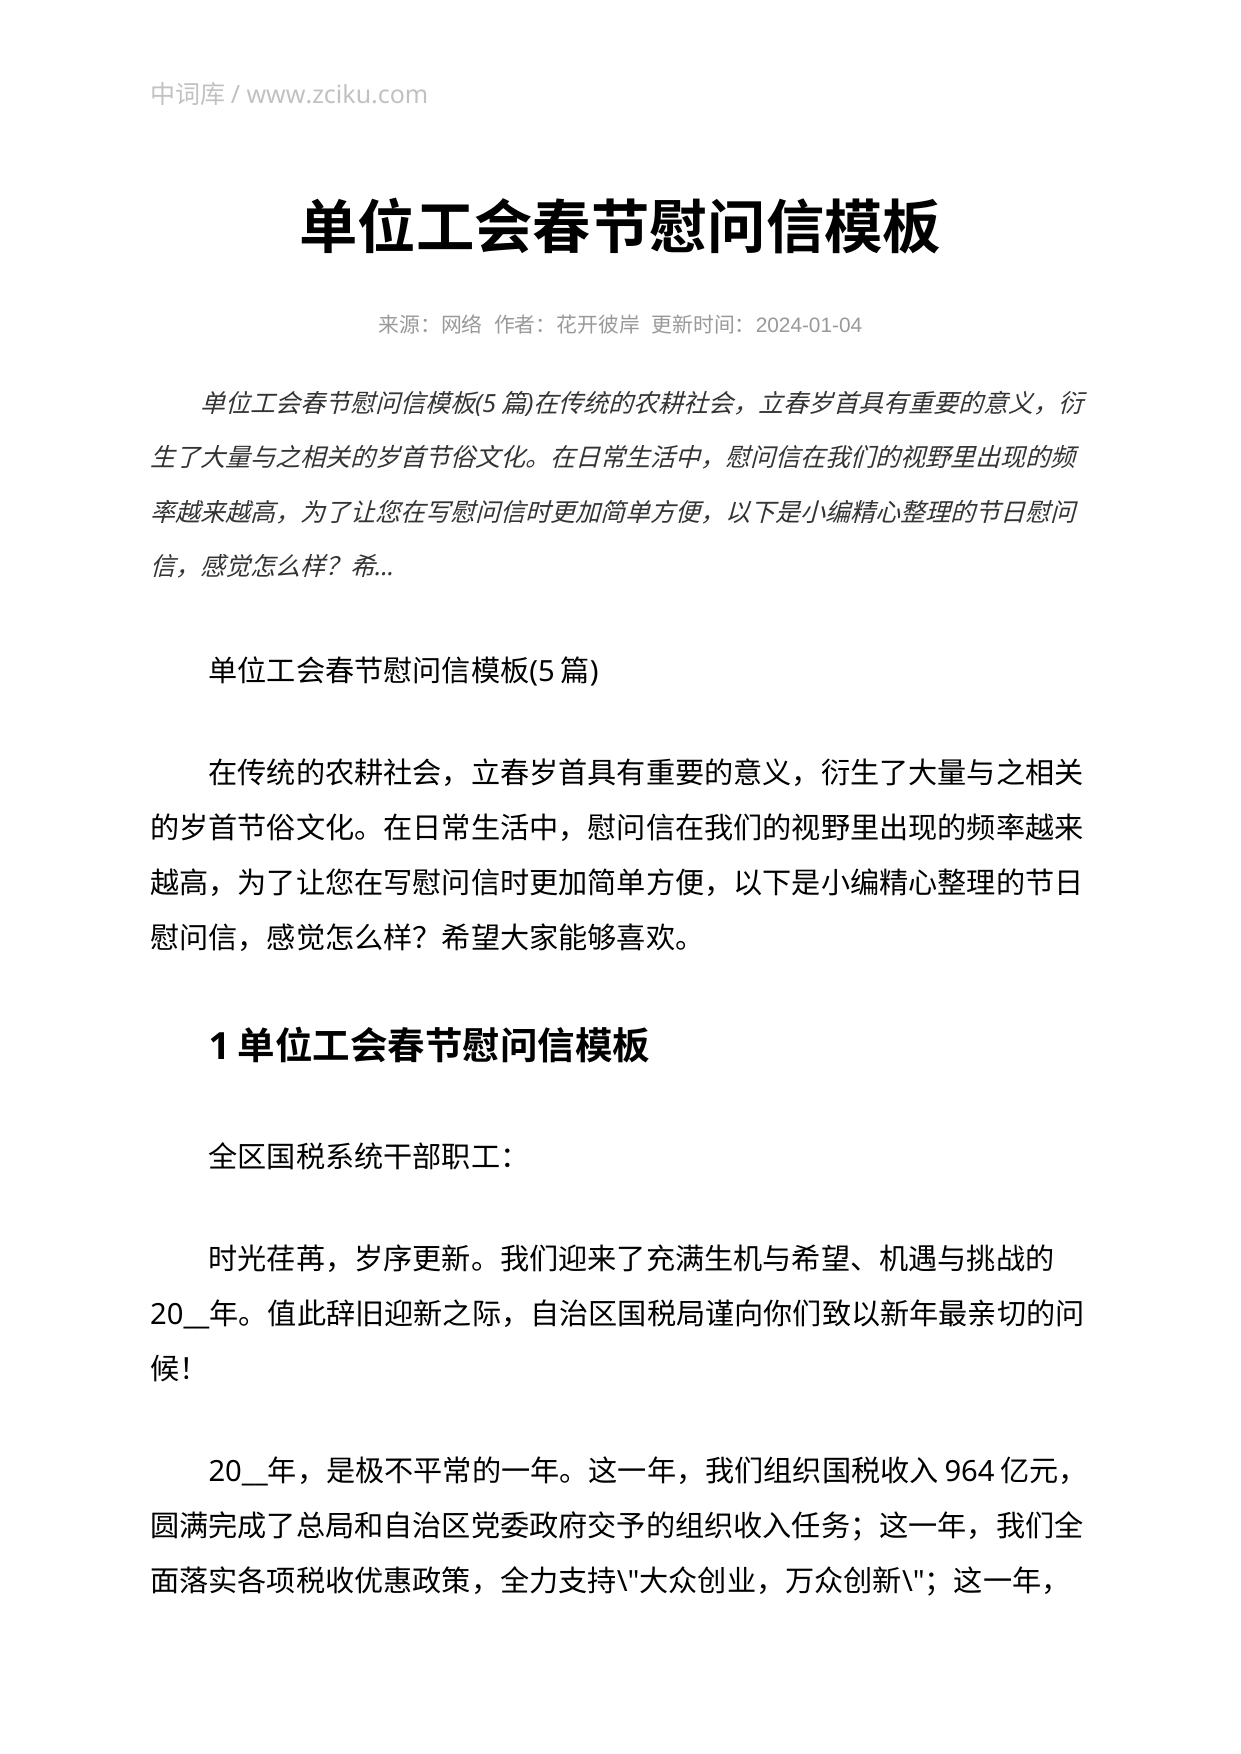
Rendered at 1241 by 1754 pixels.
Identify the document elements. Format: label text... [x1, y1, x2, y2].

text 在传统的农耕社会，立春岁首具有重要的意义，衍生了大量与之相关的岁首节俗文化。在日常生活中，慰问信在我们的视野里出现的频率越来越高，为了让您在写慰问信时更加简单方便，以下是小编精心整理的节日慰问信，感觉怎么样？希望大家能够喜欢。 [150, 750, 1090, 957]
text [150, 1447, 1090, 1599]
text 单位工会春节慰问信模板(5篇) [150, 648, 1090, 690]
text 单位工会春节慰问信模板(5篇)在传统的农耕社会，立春岁首具有重要的意义，衍生了大量与之相关的岁首节俗文化。在日常生活中，慰问信在我们的视野里出现的频率越来越高，为了让您在写慰问信时更加简单方便，以下是小编精心整理的节日慰问信，感觉怎么样？希... [150, 383, 1090, 583]
subtitle 单位工会春节慰问信模板 [150, 181, 1090, 266]
text 1单位工会春节慰问信模板 [150, 1016, 1090, 1071]
text 来源：网络 作者：花开彼岸 更新时间：2024-01-04 [150, 313, 1090, 337]
text 时光荏苒，岁序更新。我们迎来了充满生机与希望、机遇与挑战的20__年。值此辞旧迎新之际，自治区国税局谨向你们致以新年最亲切的问候！ [150, 1236, 1090, 1388]
text 全区国税系统干部职工： [150, 1134, 1090, 1176]
